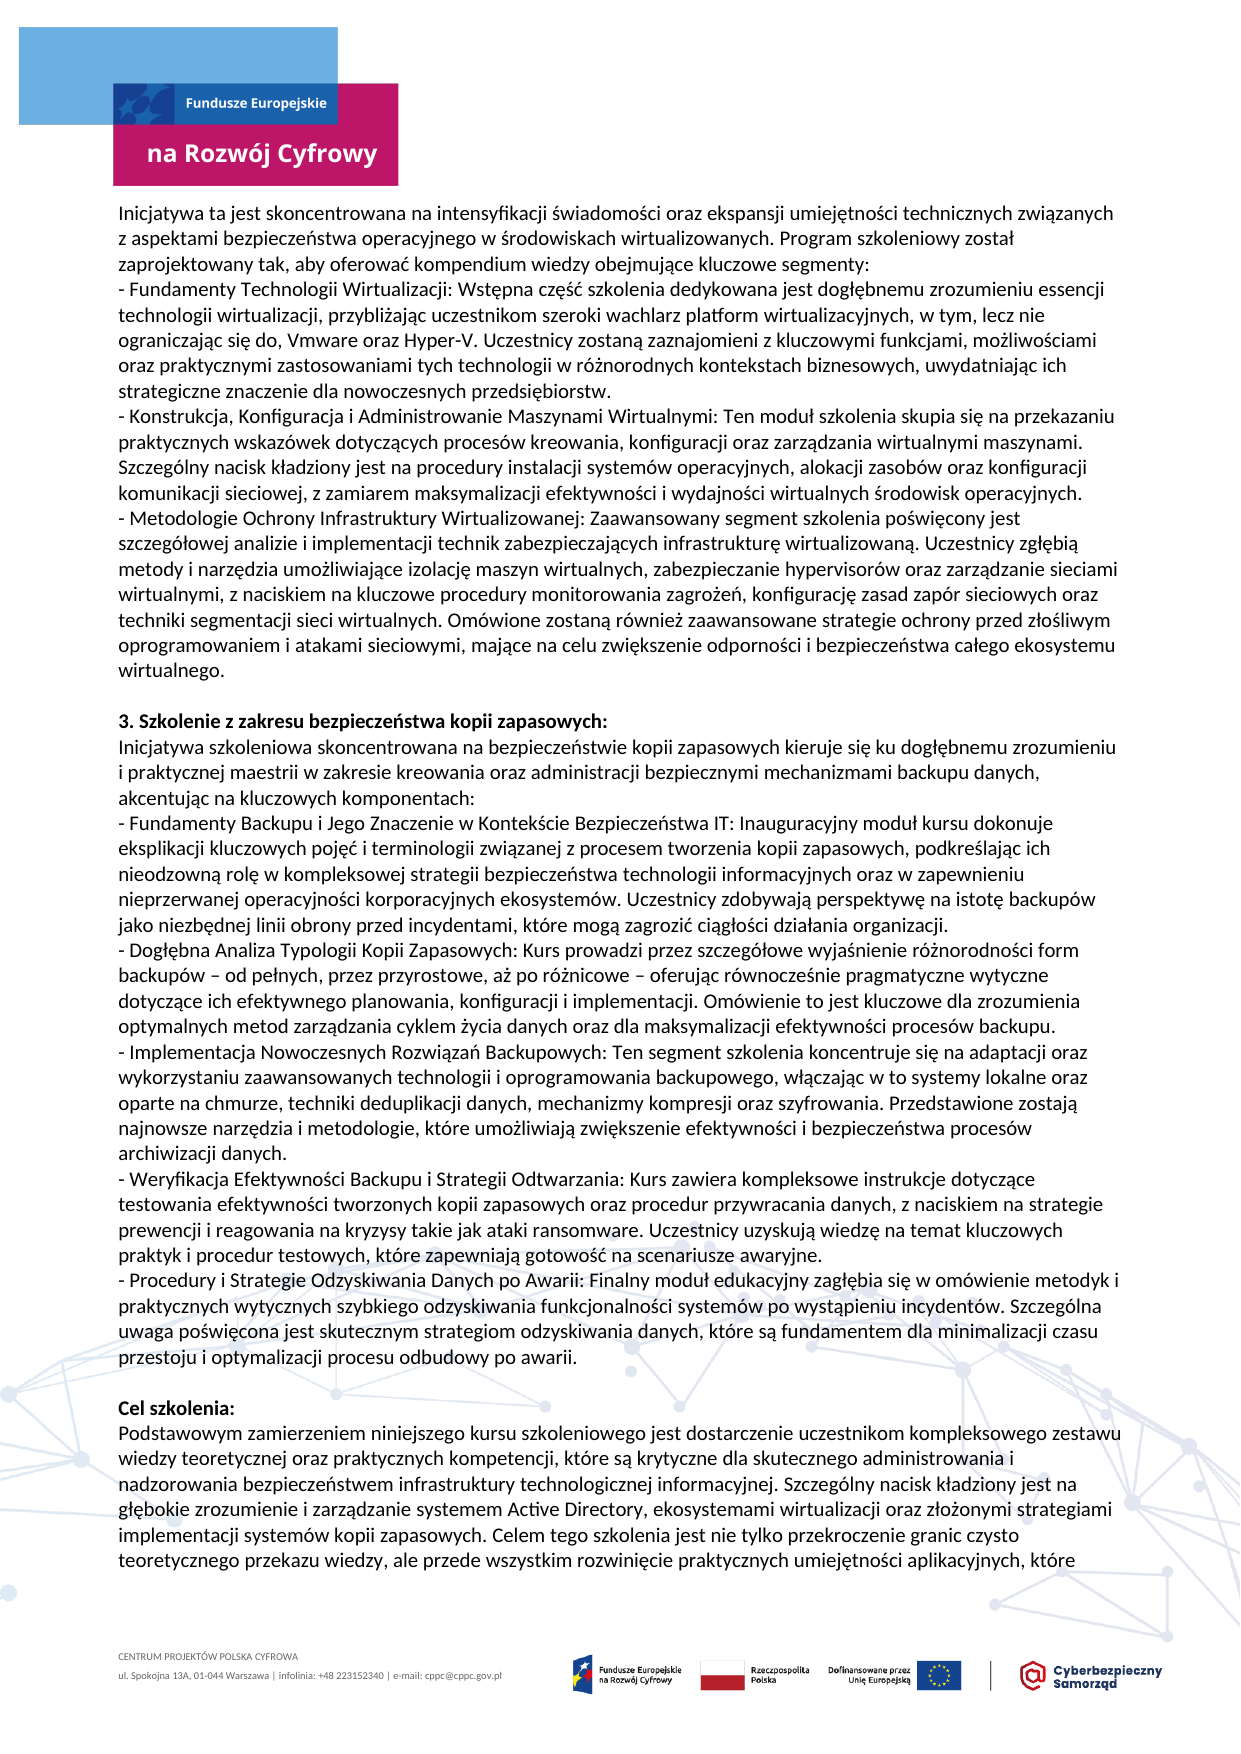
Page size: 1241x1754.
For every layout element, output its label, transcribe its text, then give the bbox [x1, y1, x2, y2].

text - Metodologie Ochrony Infrastruktury Wirtualizowanej: Zaawansowany segment szkolenia poświęcony jest szczegółowej analizie i implementacji technik zabezpieczających infrastrukturę wirtualizowaną. Uczestnicy zgłębią metody i narzędzia umożliwiające izolację maszyn wirtualnych, zabezpieczanie hypervisorów oraz zarządzanie sieciami wirtualnymi, z naciskiem na kluczowe procedury monitorowania zagrożeń, konfigurację zasad zapór sieciowych oraz techniki segmentacji sieci wirtualnych. Omówione zostaną również zaawansowane strategie ochrony przed złośliwym oprogramowaniem i atakami sieciowymi, mające na celu zwiększenie odporności i bezpieczeństwa całego ekosystemu wirtualnego. [118, 505, 1122, 683]
picture [18, 27, 399, 186]
picture [0, 1221, 1240, 1754]
text - Konstrukcja, Konfiguracja i Administrowanie Maszynami Wirtualnymi: Ten moduł szkolenia skupia się na przekazaniu praktycznych wskazówek dotyczących procesów kreowania, konfiguracji oraz zarządzania wirtualnymi maszynami. Szczególny nacisk kładziony jest na procedury instalacji systemów operacyjnych, alokacji zasobów oraz konfiguracji komunikacji sieciowej, z zamiarem maksymalizacji efektywności i wydajności wirtualnych środowisk operacyjnych. [118, 403, 1122, 505]
text - Fundamenty Backupu i Jego Znaczenie w Kontekście Bezpieczeństwa IT: Inauguracyjny moduł kursu dokonuje eksplikacji kluczowych pojęć i terminologii związanej z procesem tworzenia kopii zapasowych, podkreślając ich nieodzowną rolę w kompleksowej strategii bezpieczeństwa technologii informacyjnych oraz w zapewnieniu nieprzerwanej operacyjności korporacyjnych ekosystemów. Uczestnicy zdobywają perspektywę na istotę backupów jako niezbędnej linii obrony przed incydentami, które mogą zagrozić ciągłości działania organizacji. [118, 810, 1122, 937]
text Inicjatywa ta jest skoncentrowana na intensyfikacji świadomości oraz ekspansji umiejętności technicznych związanych z aspektami bezpieczeństwa operacyjnego w środowiskach wirtualizowanych. Program szkoleniowy został zaprojektowany tak, aby oferować kompendium wiedzy obejmujące kluczowe segmenty: [118, 200, 1122, 276]
text Cel szkolenia: [118, 1395, 1122, 1420]
text - Fundamenty Technologii Wirtualizacji: Wstępna część szkolenia dedykowana jest dogłębnemu zrozumieniu essencji technologii wirtualizacji, przybliżając uczestnikom szeroki wachlarz platform wirtualizacyjnych, w tym, lecz nie ograniczając się do, Vmware oraz Hyper-V. Uczestnicy zostaną zaznajomieni z kluczowymi funkcjami, możliwościami oraz praktycznymi zastosowaniami tych technologii w różnorodnych kontekstach biznesowych, uwydatniając ich strategiczne znaczenie dla nowoczesnych przedsiębiorstw. [118, 276, 1122, 403]
text - Procedury i Strategie Odzyskiwania Danych po Awarii: Finalny moduł edukacyjny zagłębia się w omówienie metodyk i praktycznych wytycznych szybkiego odzyskiwania funkcjonalności systemów po wystąpieniu incydentów. Szczególna uwaga poświęcona jest skutecznym strategiom odzyskiwania danych, które są fundamentem dla minimalizacji czasu przestoju i optymalizacji procesu odbudowy po awarii. [118, 1268, 1122, 1369]
text - Dogłębna Analiza Typologii Kopii Zapasowych: Kurs prowadzi przez szczegółowe wyjaśnienie różnorodności form backupów – od pełnych, przez przyrostowe, aż po różnicowe – oferując równocześnie pragmatyczne wytyczne dotyczące ich efektywnego planowania, konfiguracji i implementacji. Omówienie to jest kluczowe dla zrozumienia optymalnych metod zarządzania cyklem życia danych oraz dla maksymalizacji efektywności procesów backupu. [118, 937, 1122, 1039]
text Inicjatywa szkoleniowa skoncentrowana na bezpieczeństwie kopii zapasowych kieruje się ku dogłębnemu zrozumieniu i praktycznej maestrii w zakresie kreowania oraz administracji bezpiecznymi mechanizmami backupu danych, akcentując na kluczowych komponentach: [118, 734, 1122, 810]
text 3. Szkolenie z zakresu bezpieczeństwa kopii zapasowych: [118, 708, 1122, 734]
text - Weryfikacja Efektywności Backupu i Strategii Odtwarzania: Kurs zawiera kompleksowe instrukcje dotyczące testowania efektywności tworzonych kopii zapasowych oraz procedur przywracania danych, z naciskiem na strategie prewencji i reagowania na kryzysy takie jak ataki ransomware. Uczestnicy uzyskują wiedzę na temat kluczowych praktyk i procedur testowych, które zapewniają gotowość na scenariusze awaryjne. [118, 1166, 1122, 1268]
text - Implementacja Nowoczesnych Rozwiązań Backupowych: Ten segment szkolenia koncentruje się na adaptacji oraz wykorzystaniu zaawansowanych technologii i oprogramowania backupowego, włączając w to systemy lokalne oraz oparte na chmurze, techniki deduplikacji danych, mechanizmy kompresji oraz szyfrowania. Przedstawione zostają najnowsze narzędzia i metodologie, które umożliwiają zwiększenie efektywności i bezpieczeństwa procesów archiwizacji danych. [118, 1039, 1122, 1166]
